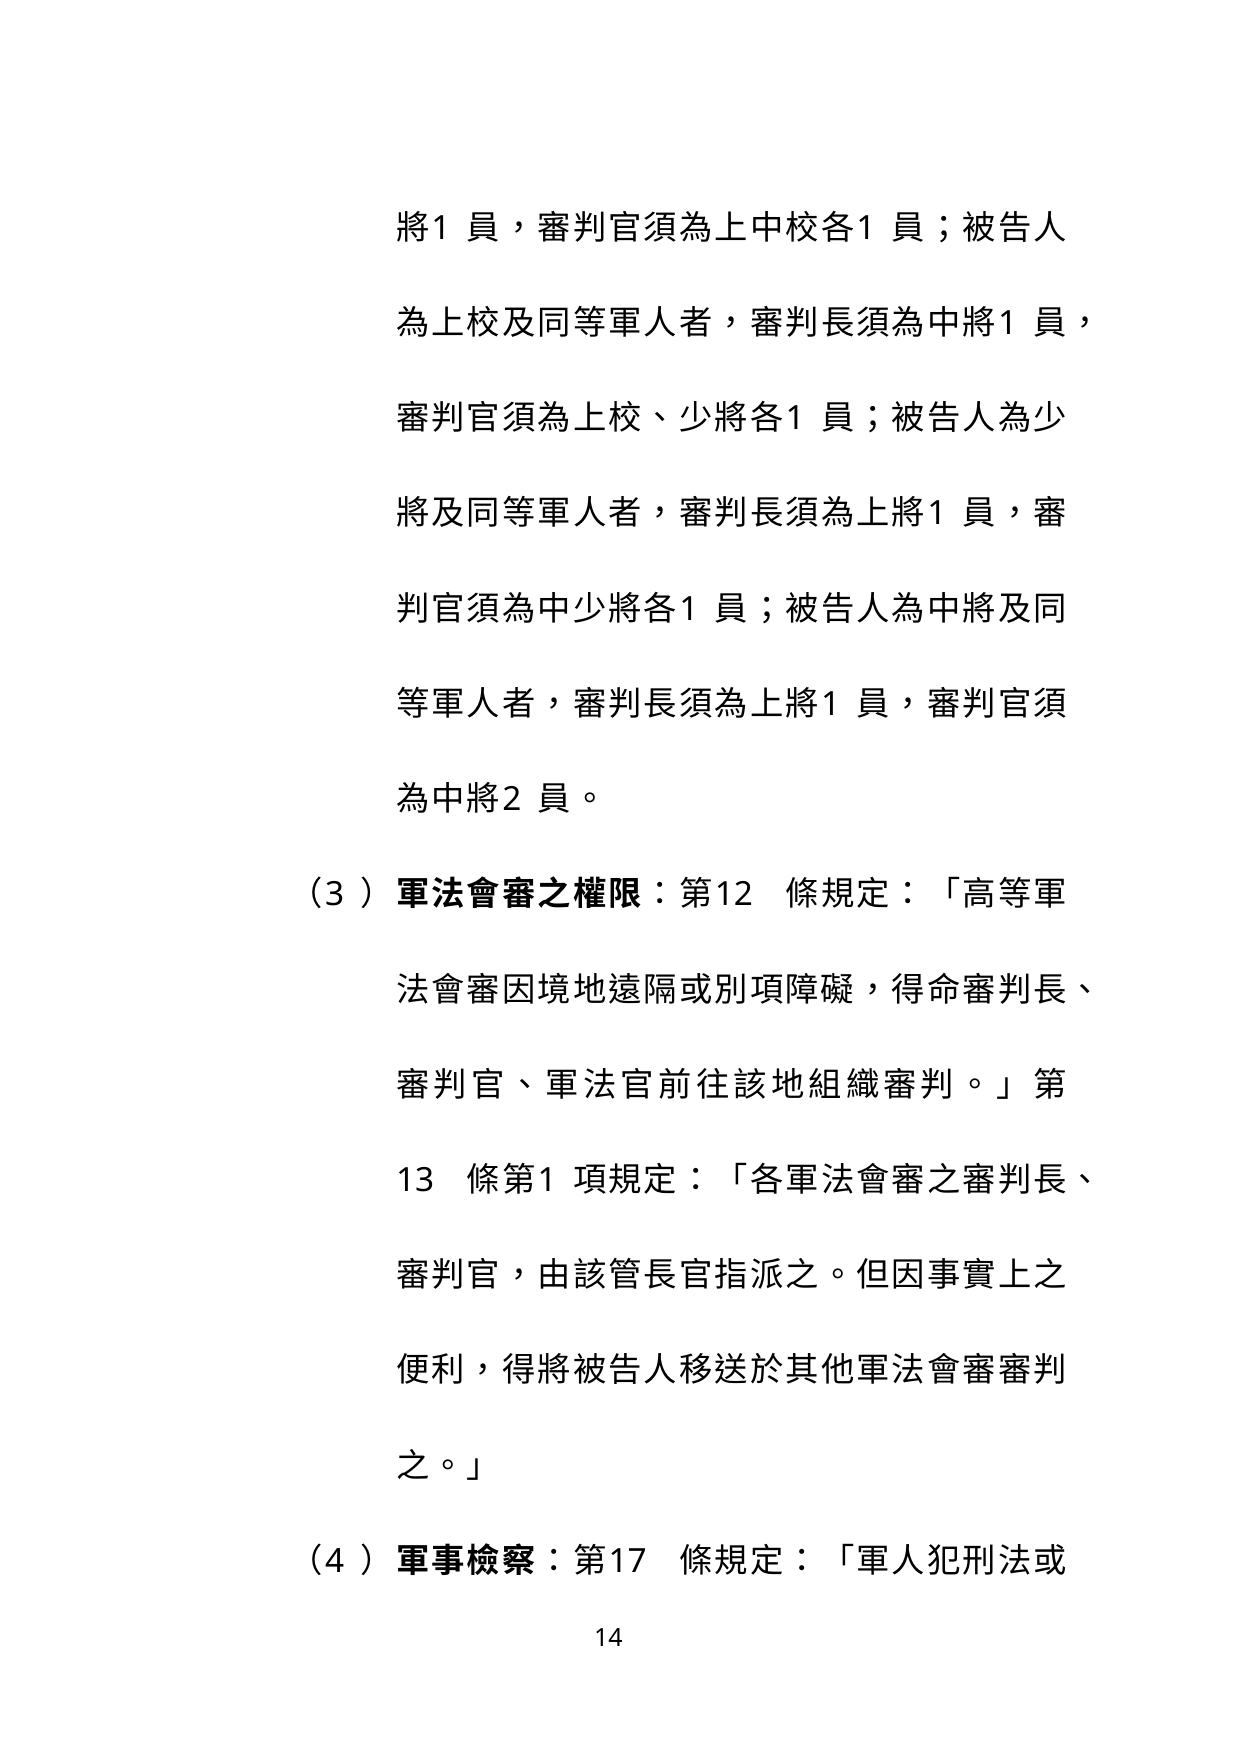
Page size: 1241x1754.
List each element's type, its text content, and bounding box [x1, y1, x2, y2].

subtitle 軍法會審之權限：第12條規定：「高等軍法會審因境地遠隔或別項障礙，得命審判長、審判官、軍法官前往該地組織審判。」第13條第1項規定：「各軍法會審之審判長、審判官，由該管長官指派之。但因事實上之便利，得將被告人移送於其他軍法會審審判之。」 [273, 844, 1069, 1510]
